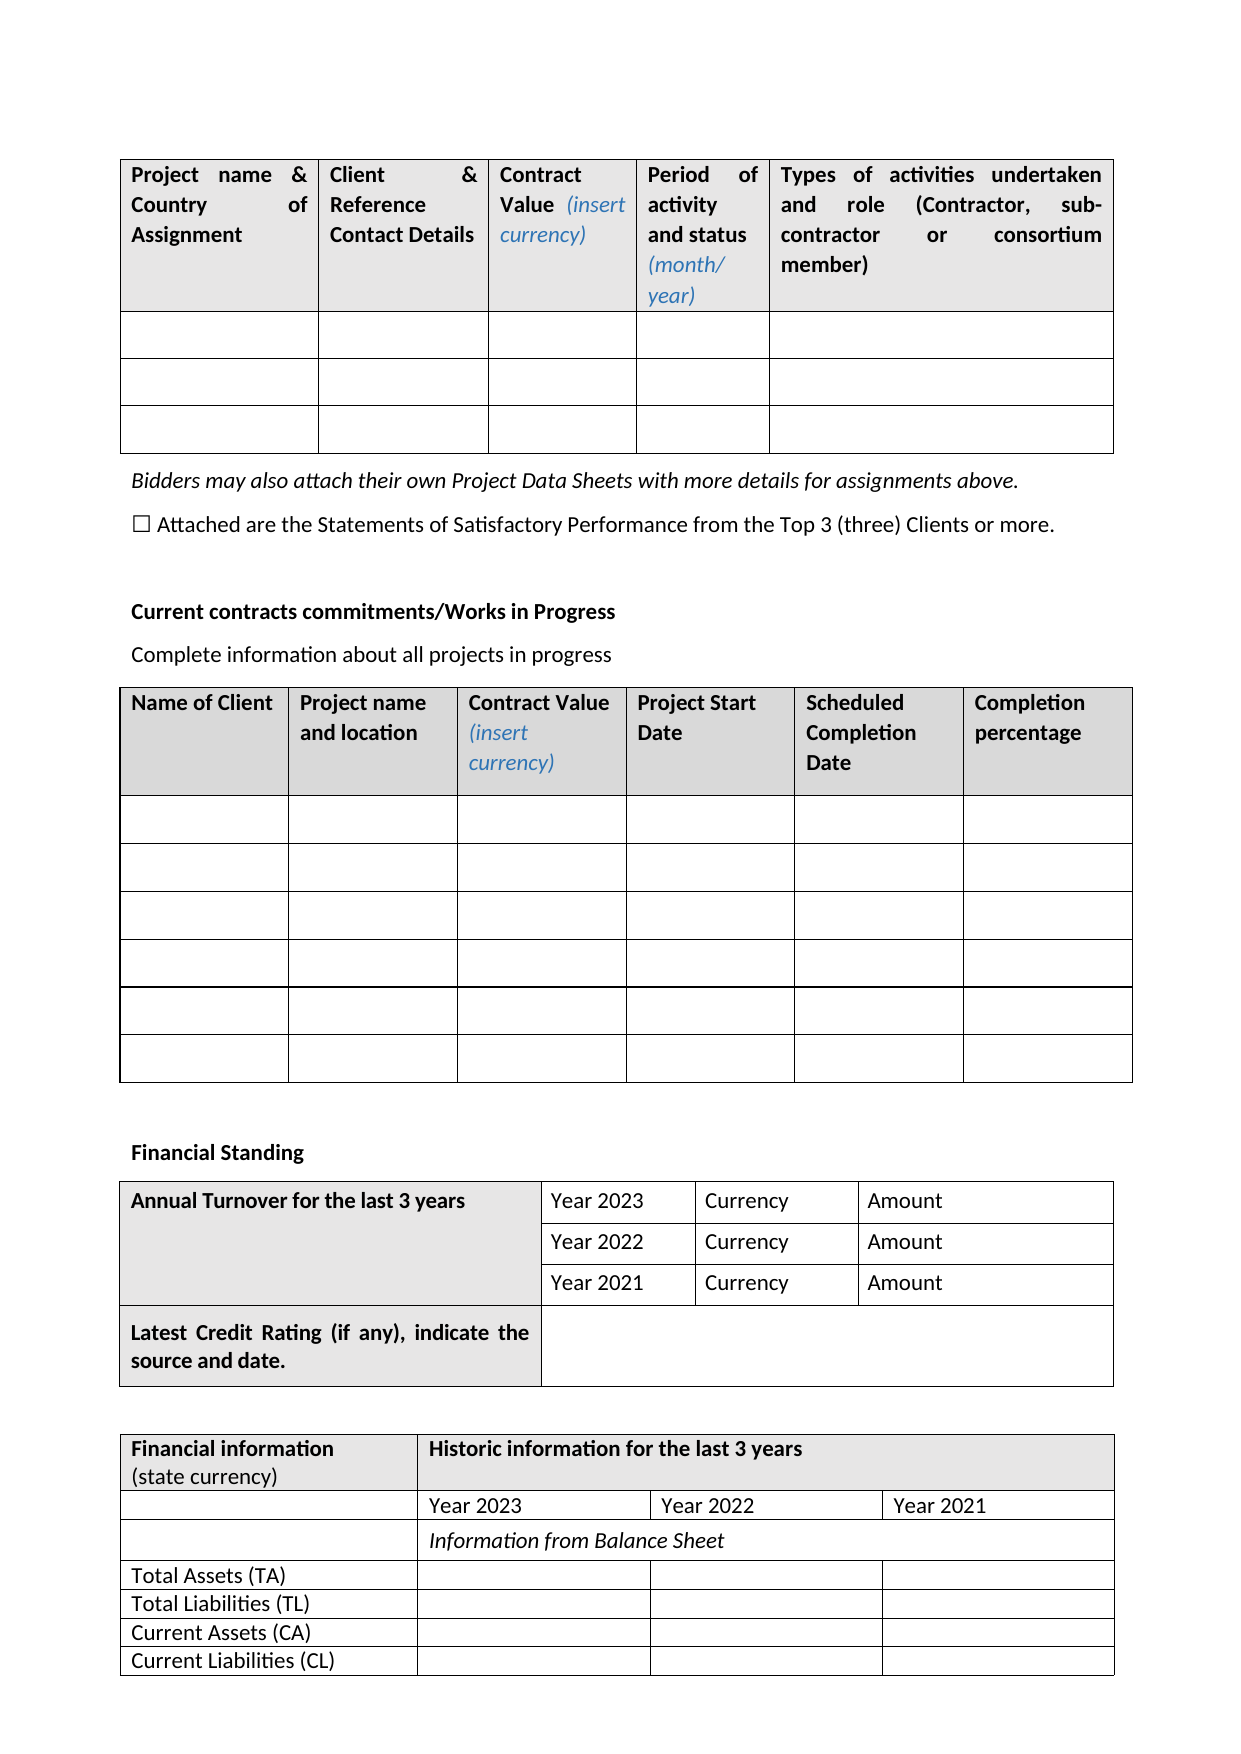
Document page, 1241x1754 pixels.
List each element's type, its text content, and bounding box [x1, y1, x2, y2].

table_cell [458, 940, 626, 986]
table_header Amount [859, 1182, 1113, 1222]
table_cell [121, 892, 288, 939]
table_cell Year 2022 [651, 1491, 882, 1519]
table_cell [627, 796, 794, 843]
table_header Historic information for the last 3 years [418, 1435, 1114, 1490]
table_cell [542, 1306, 1113, 1386]
table_cell [964, 892, 1132, 939]
table_cell Amount [859, 1265, 1113, 1305]
table_cell [795, 988, 963, 1034]
table_cell Year 2023 [418, 1491, 650, 1519]
table_cell [418, 1619, 650, 1646]
table_cell Information from Balance Sheet [418, 1520, 1114, 1560]
table_cell Currency [696, 1224, 858, 1263]
table_cell [121, 1491, 417, 1519]
table_cell [964, 988, 1132, 1034]
table_cell [121, 1520, 417, 1560]
table_cell [458, 796, 626, 843]
table_cell [637, 359, 769, 405]
table_header Types of activities undertaken and role (Contractor, sub-contractor or consortium member) [770, 160, 1113, 311]
table_cell [883, 1647, 1114, 1674]
table_cell Year 2021 [542, 1265, 695, 1305]
table_cell [795, 796, 963, 843]
table_cell Current Assets (CA) [121, 1619, 417, 1646]
table_cell [121, 844, 288, 891]
table_cell [489, 359, 636, 405]
table_cell [121, 312, 318, 358]
table_cell [795, 892, 963, 939]
table_cell [795, 940, 963, 986]
table_cell [319, 312, 488, 358]
table_cell [770, 312, 1113, 358]
table_cell [795, 844, 963, 891]
table_cell [121, 406, 318, 453]
table_cell [770, 406, 1113, 453]
table_cell [121, 940, 288, 986]
table_cell [627, 940, 794, 986]
table_cell [418, 1590, 650, 1617]
table_cell [458, 892, 626, 939]
table_cell [795, 1035, 963, 1082]
table_cell [418, 1561, 650, 1589]
table_cell Total Liabilities (TL) [121, 1590, 417, 1617]
text Current contracts commitments/Works in Progress [131, 597, 1109, 625]
table_cell [651, 1619, 882, 1646]
table_header Scheduled Completion Date [795, 688, 963, 795]
table_cell Current Liabilities (CL) [121, 1647, 417, 1674]
text Complete information about all projects in progress [131, 640, 1109, 668]
table_header Contract Value (insert currency) [458, 688, 626, 795]
table_cell [964, 940, 1132, 986]
table_cell [964, 1035, 1132, 1082]
table_cell [319, 359, 488, 405]
table_cell [319, 406, 488, 453]
table_cell [651, 1561, 882, 1589]
table_cell Total Assets (TA) [121, 1561, 417, 1589]
table_cell Year 2021 [883, 1491, 1114, 1519]
table_cell [770, 359, 1113, 405]
table_cell [964, 796, 1132, 843]
table_cell [489, 406, 636, 453]
table_cell [627, 988, 794, 1034]
text Financial Standing [131, 1138, 1109, 1166]
table_cell [627, 1035, 794, 1082]
table_cell [121, 988, 288, 1034]
table_cell [883, 1619, 1114, 1646]
table_header Contract Value (insert currency) [489, 160, 636, 311]
table_cell [121, 1035, 288, 1082]
table_cell [458, 1035, 626, 1082]
table_cell [627, 892, 794, 939]
table_header Project Start Date [627, 688, 794, 795]
table_cell [121, 796, 288, 843]
table_header Client & Reference Contact Details [319, 160, 488, 311]
table_header Financial information (state currency) [121, 1435, 417, 1490]
table_cell [883, 1561, 1114, 1589]
table_cell [289, 796, 457, 843]
table_cell [489, 312, 636, 358]
table_header Year 2023 [542, 1182, 695, 1222]
table_cell [121, 359, 318, 405]
table_cell [289, 940, 457, 986]
table_header Currency [696, 1182, 858, 1222]
table_header Annual Turnover for the last 3 years [120, 1182, 541, 1305]
table_cell Amount [859, 1224, 1113, 1263]
table_cell [289, 892, 457, 939]
table_header Project name & Country of Assignment [121, 160, 318, 311]
table_cell [883, 1590, 1114, 1617]
text ☐ Attached are the Statements of Satisfactory Performance from the Top 3 (three) Clients or more. [131, 508, 1109, 540]
table_header Name of Client [121, 688, 288, 795]
table_cell [627, 844, 794, 891]
table_cell [418, 1647, 650, 1674]
table_cell [289, 988, 457, 1034]
table_cell [964, 844, 1132, 891]
table_cell [458, 844, 626, 891]
table_cell [651, 1590, 882, 1617]
table_header Completion percentage [964, 688, 1132, 795]
table_cell [289, 1035, 457, 1082]
table_cell Currency [696, 1265, 858, 1305]
text Bidders may also attach their own Project Data Sheets with more details for assignments above. [131, 466, 1109, 494]
table_cell [637, 312, 769, 358]
table_cell [289, 844, 457, 891]
table_header Project name and location [289, 688, 457, 795]
table_cell Latest Credit Rating (if any), indicate the source and date. [120, 1306, 541, 1386]
table_cell [651, 1647, 882, 1674]
table_cell Year 2022 [542, 1224, 695, 1263]
table_cell [637, 406, 769, 453]
table_cell [458, 988, 626, 1034]
table_header Period of activity and status (month/ year) [637, 160, 769, 311]
